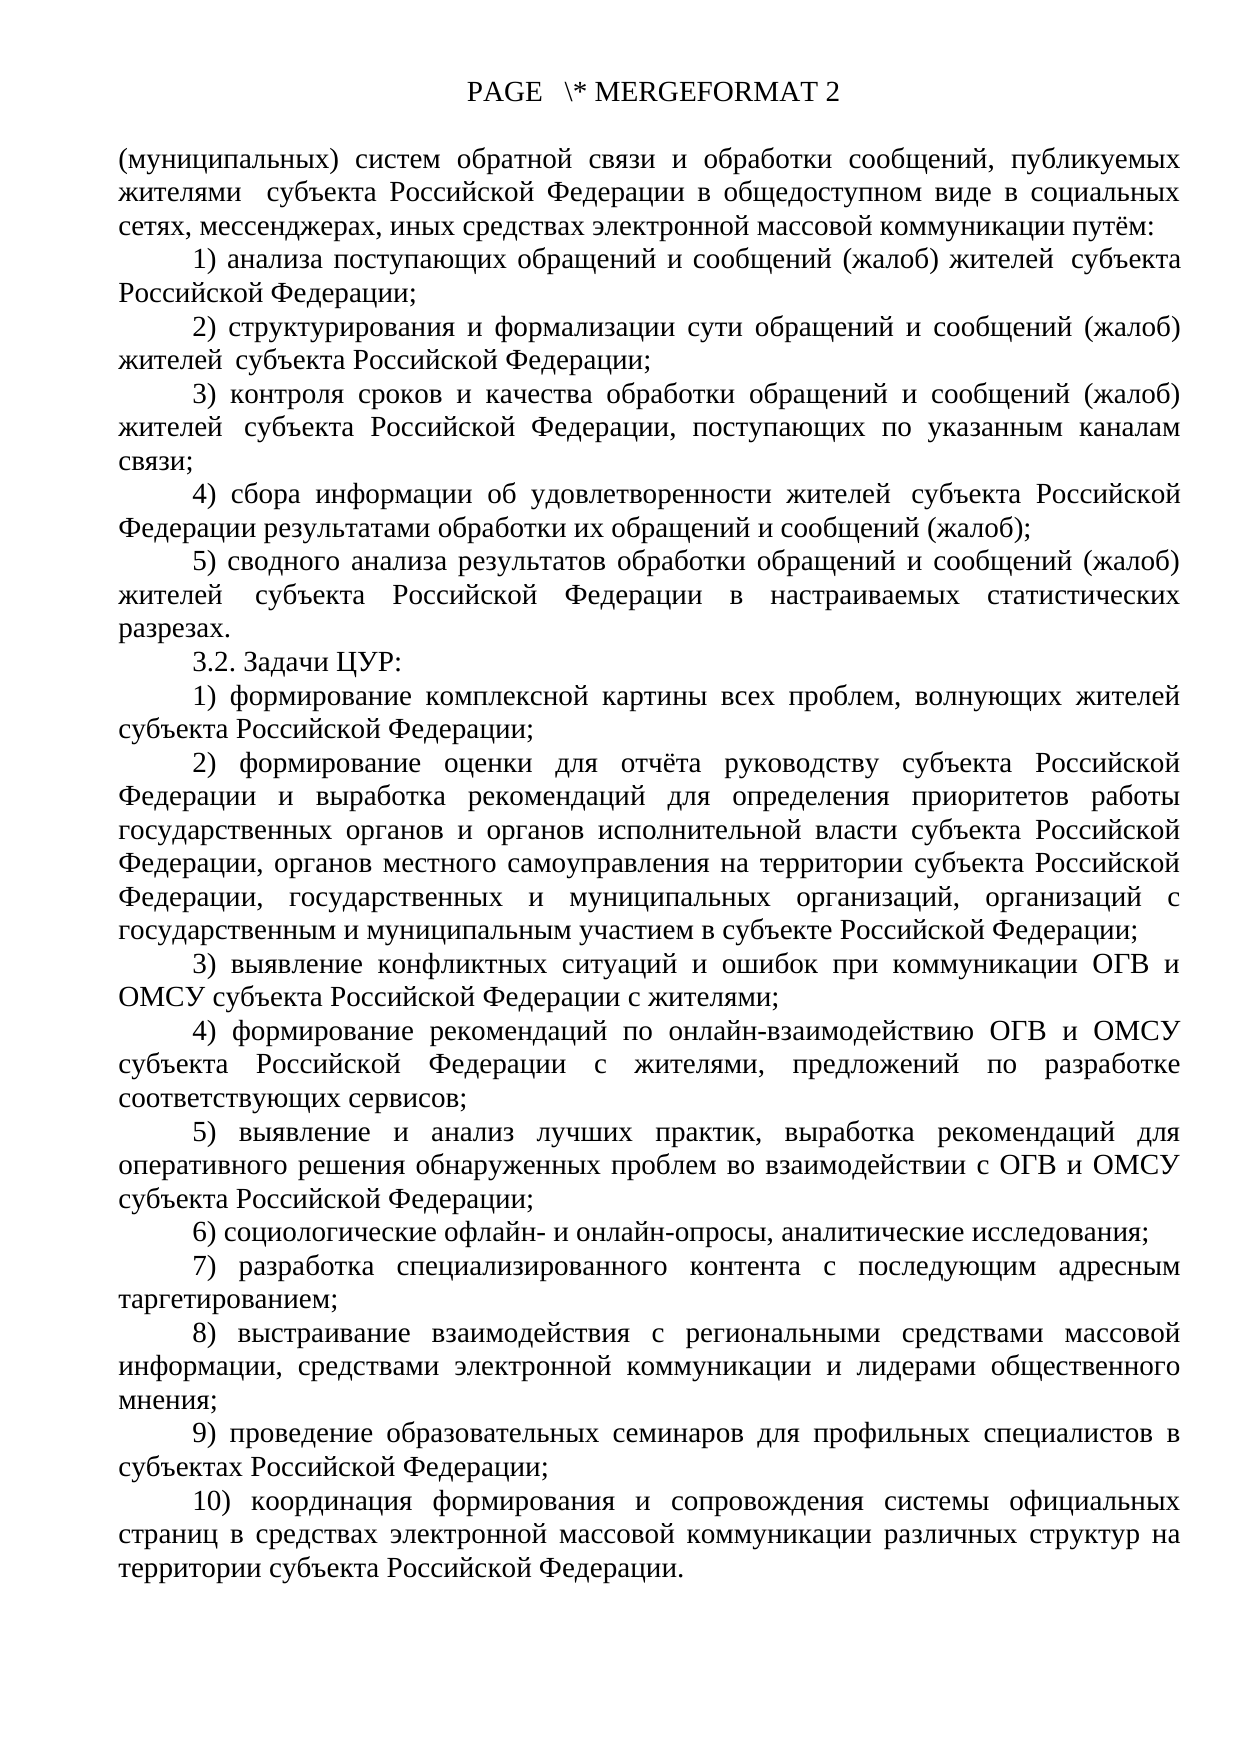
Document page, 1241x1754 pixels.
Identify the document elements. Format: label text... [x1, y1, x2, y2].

text 8) выстраивание взаимодействия с региональными средствами массовой информации, средствами электронной коммуникации и лидерами общественного мнения; [118, 1315, 1181, 1416]
text 4) формирование рекомендаций по онлайн-взаимодействию ОГВ и ОМСУ субъекта Российской Федерации с жителями, предложений по разработке соответствующих сервисов; [118, 1013, 1181, 1114]
text 9) проведение образовательных семинаров для профильных специалистов в субъектах Российской Федерации; [118, 1416, 1181, 1483]
text 3.2. Задачи ЦУР: [118, 644, 1181, 678]
text 7) разработка специализированного контента с последующим адресным таргетированием; [118, 1248, 1181, 1315]
text 5) выявление и анализ лучших практик, выработка рекомендаций для оперативного решения обнаруженных проблем во взаимодействии с ОГВ и ОМСУ субъекта Российской Федерации; [118, 1114, 1181, 1214]
text 10) координация формирования и сопровождения системы официальных страниц в средствах электронной массовой коммуникации различных структур на территории субъекта Российской Федерации. [118, 1483, 1181, 1583]
text 6) социологические офлайн- и онлайн-опросы, аналитические исследования; [118, 1214, 1181, 1248]
text 1) анализа поступающих обращений и сообщений (жалоб) жителей субъекта Российской Федерации; [118, 242, 1181, 309]
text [118, 141, 1181, 242]
text 2) формирование оценки для отчёта руководству субъекта Российской Федерации и выработка рекомендаций для определения приоритетов работы государственных органов и органов исполнительной власти субъекта Российской Федерации, органов местного самоуправления на территории субъекта Российской Федерации, государственных и муниципальных организаций, организаций с государственным и муниципальным участием в субъекте Российской Федерации; [118, 745, 1181, 946]
text 4) сбора информации об удовлетворенности жителей субъекта Российской Федерации результатами обработки их обращений и сообщений (жалоб); [118, 476, 1181, 543]
text 2) структурирования и формализации сути обращений и сообщений (жалоб) жителей субъекта Российской Федерации; [118, 309, 1181, 376]
text 3) контроля сроков и качества обработки обращений и сообщений (жалоб) жителей субъекта Российской Федерации, поступающих по указанным каналам связи; [118, 376, 1181, 476]
text 1) формирование комплексной картины всех проблем, волнующих жителей субъекта Российской Федерации; [118, 678, 1181, 745]
text 3) выявление конфликтных ситуаций и ошибок при коммуникации ОГВ и ОМСУ субъекта Российской Федерации с жителями; [118, 946, 1181, 1013]
text 5) сводного анализа результатов обработки обращений и сообщений (жалоб) жителей субъекта Российской Федерации в настраиваемых статистических разрезах. [118, 543, 1181, 644]
